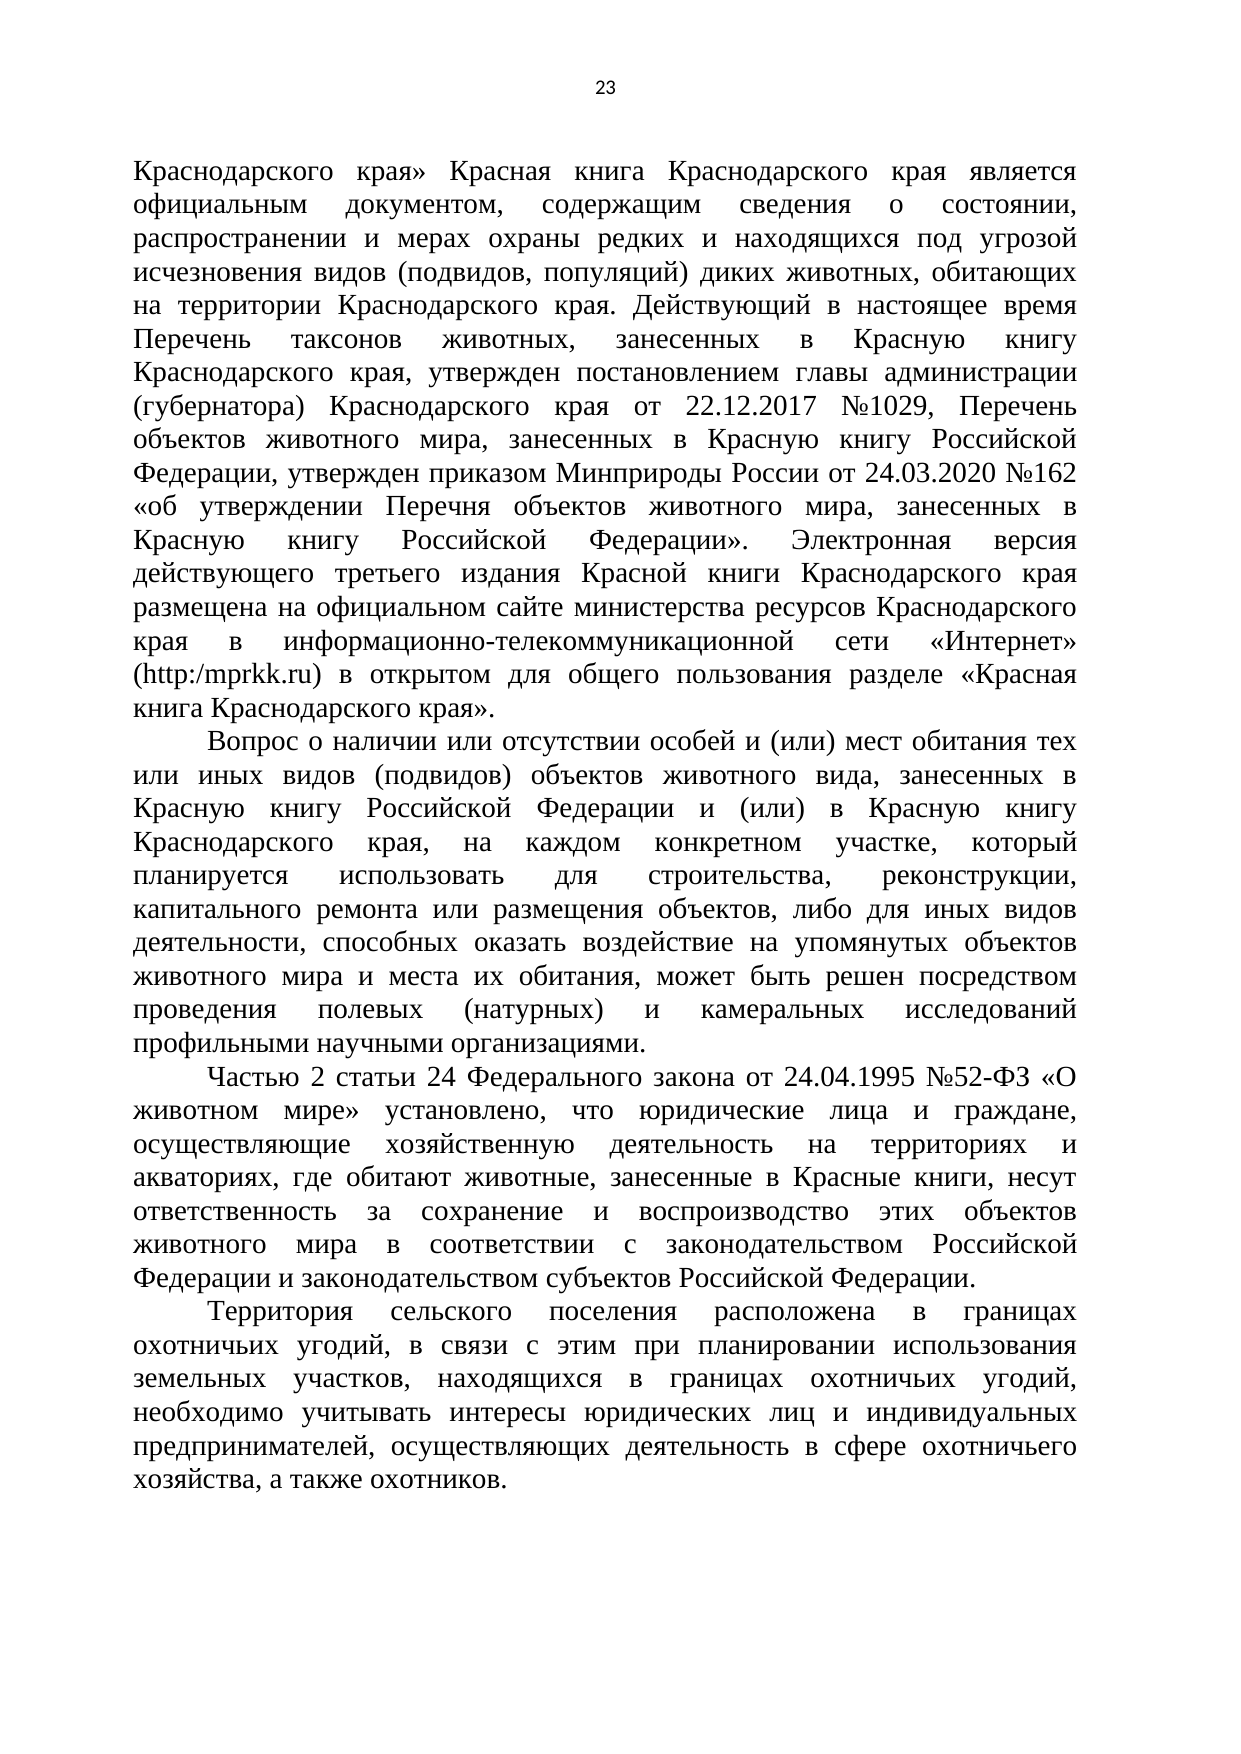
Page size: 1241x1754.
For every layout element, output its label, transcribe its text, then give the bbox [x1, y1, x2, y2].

text Территория сельского поселения расположена в границах охотничьих угодий, в связи с этим при планировании использования земельных участков, находящихся в границах охотничьих угодий, необходимо учитывать интересы юридических лиц и индивидуальных предпринимателей, осуществляющих деятельность в сфере охотничьего хозяйства, а также охотников. [133, 1293, 1078, 1495]
text Частью 2 статьи 24 Федерального закона от 24.04.1995 №52-ФЗ «О животном мире» установлено, что юридические лица и граждане, осуществляющие хозяйственную деятельность на территориях и акваториях, где обитают животные, занесенные в Красные книги, несут ответственность за сохранение и воспроизводство этих объектов животного мира в соответствии с законодательством Российской Федерации и законодательством субъектов Российской Федерации. [133, 1059, 1078, 1293]
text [133, 153, 1078, 723]
text Вопрос о наличии или отсутствии особей и (или) мест обитания тех или иных видов (подвидов) объектов животного вида, занесенных в Красную книгу Российской Федерации и (или) в Красную книгу Краснодарского края, на каждом конкретном участке, который планируется использовать для строительства, реконструкции, капитального ремонта или размещения объектов, либо для иных видов деятельности, способных оказать воздействие на упомянутых объектов животного мира и места их обитания, может быть решен посредством проведения полевых (натурных) и камеральных исследований профильными научными организациями. [133, 723, 1078, 1059]
